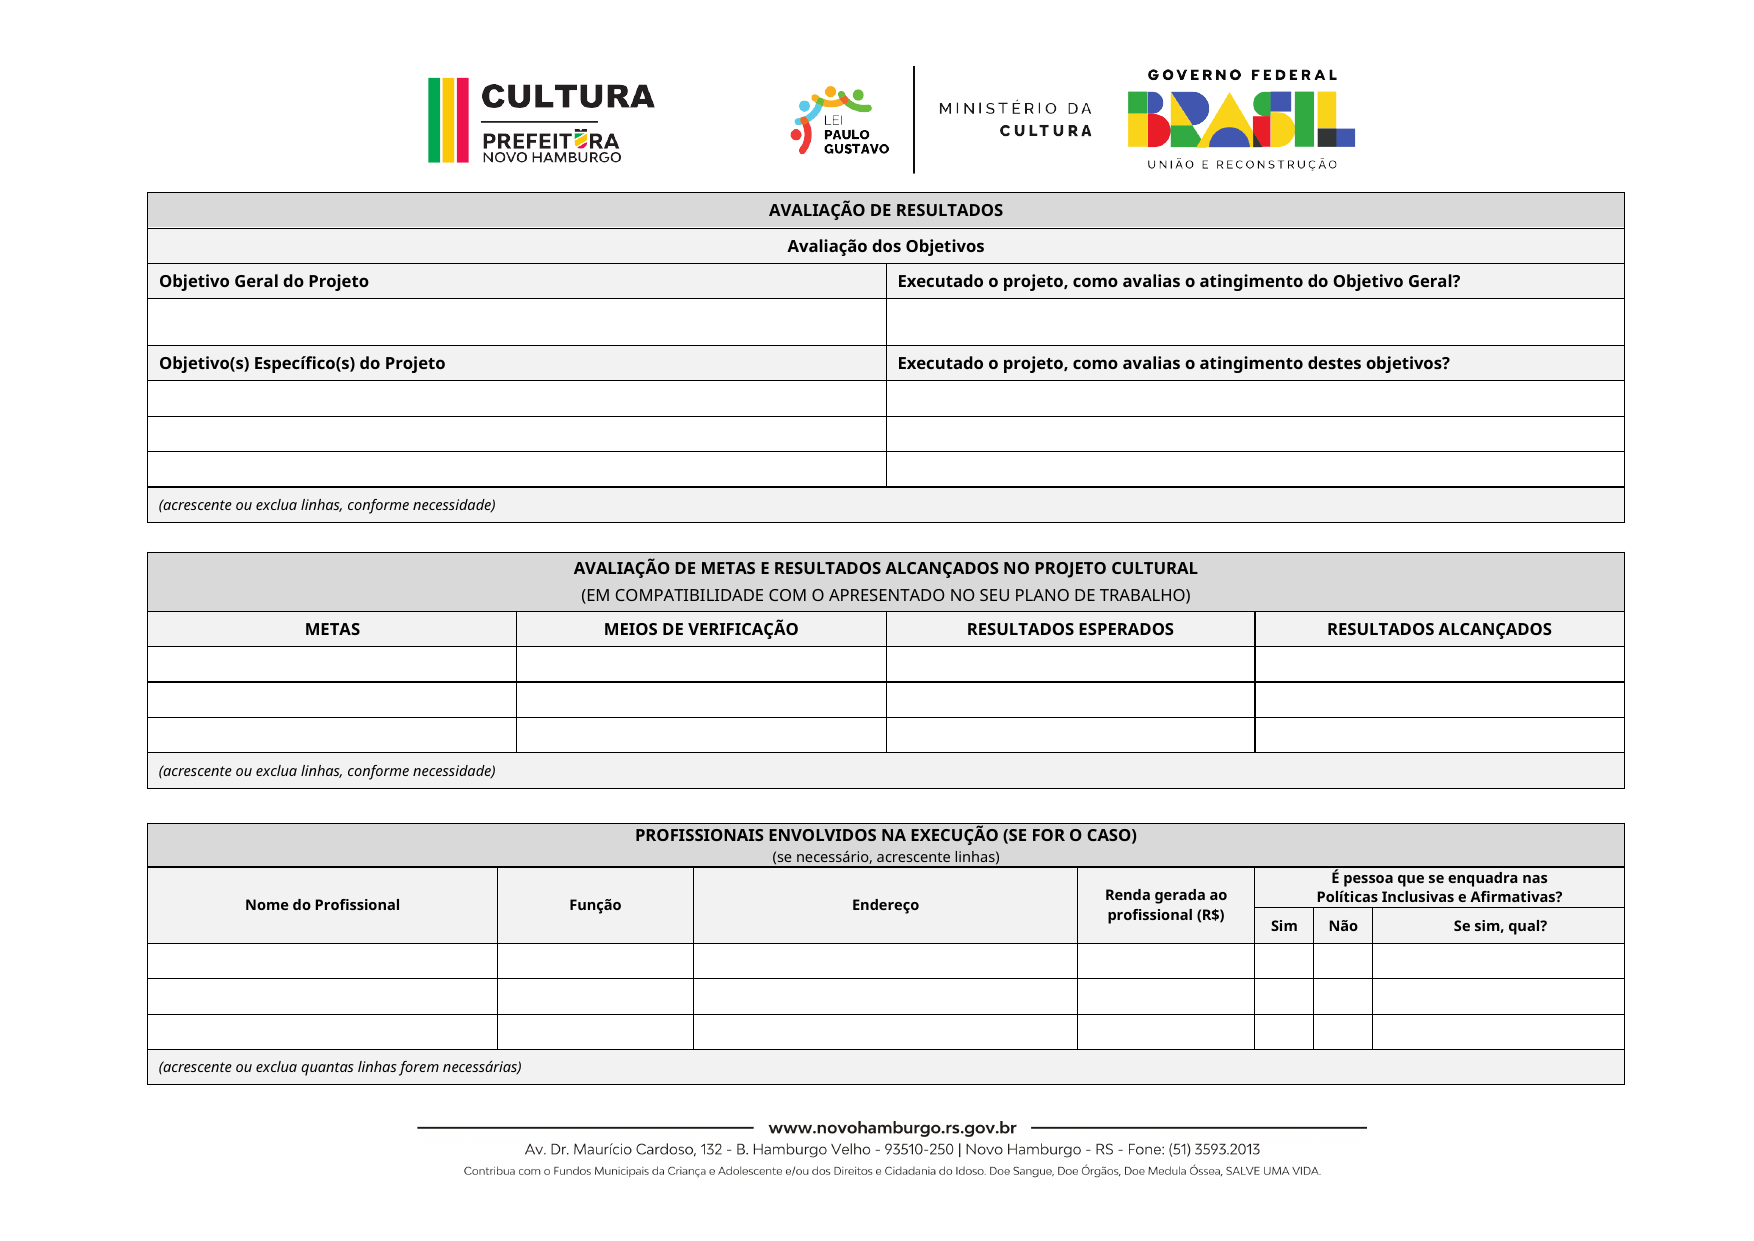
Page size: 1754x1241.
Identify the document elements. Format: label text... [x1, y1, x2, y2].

table_cell [887, 299, 1624, 345]
picture [428, 66, 1356, 174]
table_cell Renda gerada ao profissional (R$) [1078, 868, 1254, 943]
table_cell [148, 417, 886, 451]
table_cell [694, 979, 1077, 1013]
table_cell METAS [148, 612, 516, 646]
table_cell Objetivo Geral do Projeto [148, 264, 886, 298]
table_cell [1078, 979, 1254, 1013]
table_cell (acrescente ou exclua linhas, conforme necessidade) [148, 753, 1624, 788]
table_cell Executado o projeto, como avalias o atingimento do Objetivo Geral? [887, 264, 1624, 298]
table_cell [148, 683, 516, 717]
table_cell [1256, 683, 1624, 717]
table_cell (acrescente ou exclua quantas linhas forem necessárias) [148, 1050, 1624, 1084]
table_cell [148, 944, 497, 978]
table_cell [148, 647, 516, 681]
table_cell [887, 647, 1254, 681]
table_cell [148, 718, 516, 752]
table_cell É pessoa que se enquadra nas Políticas Inclusivas e Afirmativas? [1255, 868, 1624, 907]
picture [417, 1121, 1367, 1190]
table_cell [1255, 944, 1313, 978]
table_header AVALIAÇÃO DE RESULTADOS [148, 193, 1624, 227]
table_cell [887, 417, 1624, 451]
table_cell [887, 452, 1624, 486]
table_cell Se sim, qual? [1373, 908, 1624, 943]
table_cell Avaliação dos Objetivos [148, 229, 1624, 263]
table_cell [517, 718, 886, 752]
table_cell MEIOS DE VERIFICAÇÃO [517, 612, 886, 646]
table_cell [1078, 1015, 1254, 1049]
table_cell [1255, 979, 1313, 1013]
table_cell [1314, 979, 1372, 1013]
table_cell Função [498, 868, 693, 943]
table_cell (acrescente ou exclua linhas, conforme necessidade) [148, 488, 1624, 522]
table_cell [694, 944, 1077, 978]
table_cell [517, 647, 886, 681]
table_cell [148, 979, 497, 1013]
table_header AVALIAÇÃO DE METAS E RESULTADOS ALCANÇADOS NO PROJETO CULTURAL (EM COMPATIBILIDADE COM O APRESENTADO NO SEU PLANO DE TRABALHO) [148, 553, 1624, 611]
table_cell [498, 944, 693, 978]
table_cell [694, 1015, 1077, 1049]
table_cell [1314, 1015, 1372, 1049]
table_cell [148, 1015, 497, 1049]
table_cell [1373, 944, 1624, 978]
table_cell Endereço [694, 868, 1077, 943]
table_cell [1314, 944, 1372, 978]
table_cell RESULTADOS ALCANÇADOS [1256, 612, 1624, 646]
table_cell [1255, 1015, 1313, 1049]
table_cell [498, 979, 693, 1013]
table_cell [1373, 1015, 1624, 1049]
table_cell Não [1314, 908, 1372, 943]
table_cell Objetivo(s) Específico(s) do Projeto [148, 346, 886, 380]
table_cell [887, 381, 1624, 416]
table_cell Nome do Profissional [148, 868, 497, 943]
table_cell [148, 299, 886, 345]
table_cell [148, 381, 886, 416]
table_cell Sim [1255, 908, 1313, 943]
table_cell [1078, 944, 1254, 978]
table_cell [148, 452, 886, 486]
table_cell [1256, 647, 1624, 681]
table_cell RESULTADOS ESPERADOS [887, 612, 1254, 646]
table_header PROFISSIONAIS ENVOLVIDOS NA EXECUÇÃO (SE FOR O CASO) (se necessário, acrescente linhas) [148, 824, 1624, 866]
table_cell Executado o projeto, como avalias o atingimento destes objetivos? [887, 346, 1624, 380]
table_cell [887, 718, 1254, 752]
table_cell [517, 683, 886, 717]
table_cell [498, 1015, 693, 1049]
table_cell [1256, 718, 1624, 752]
table_cell [1373, 979, 1624, 1013]
table_cell [887, 683, 1254, 717]
